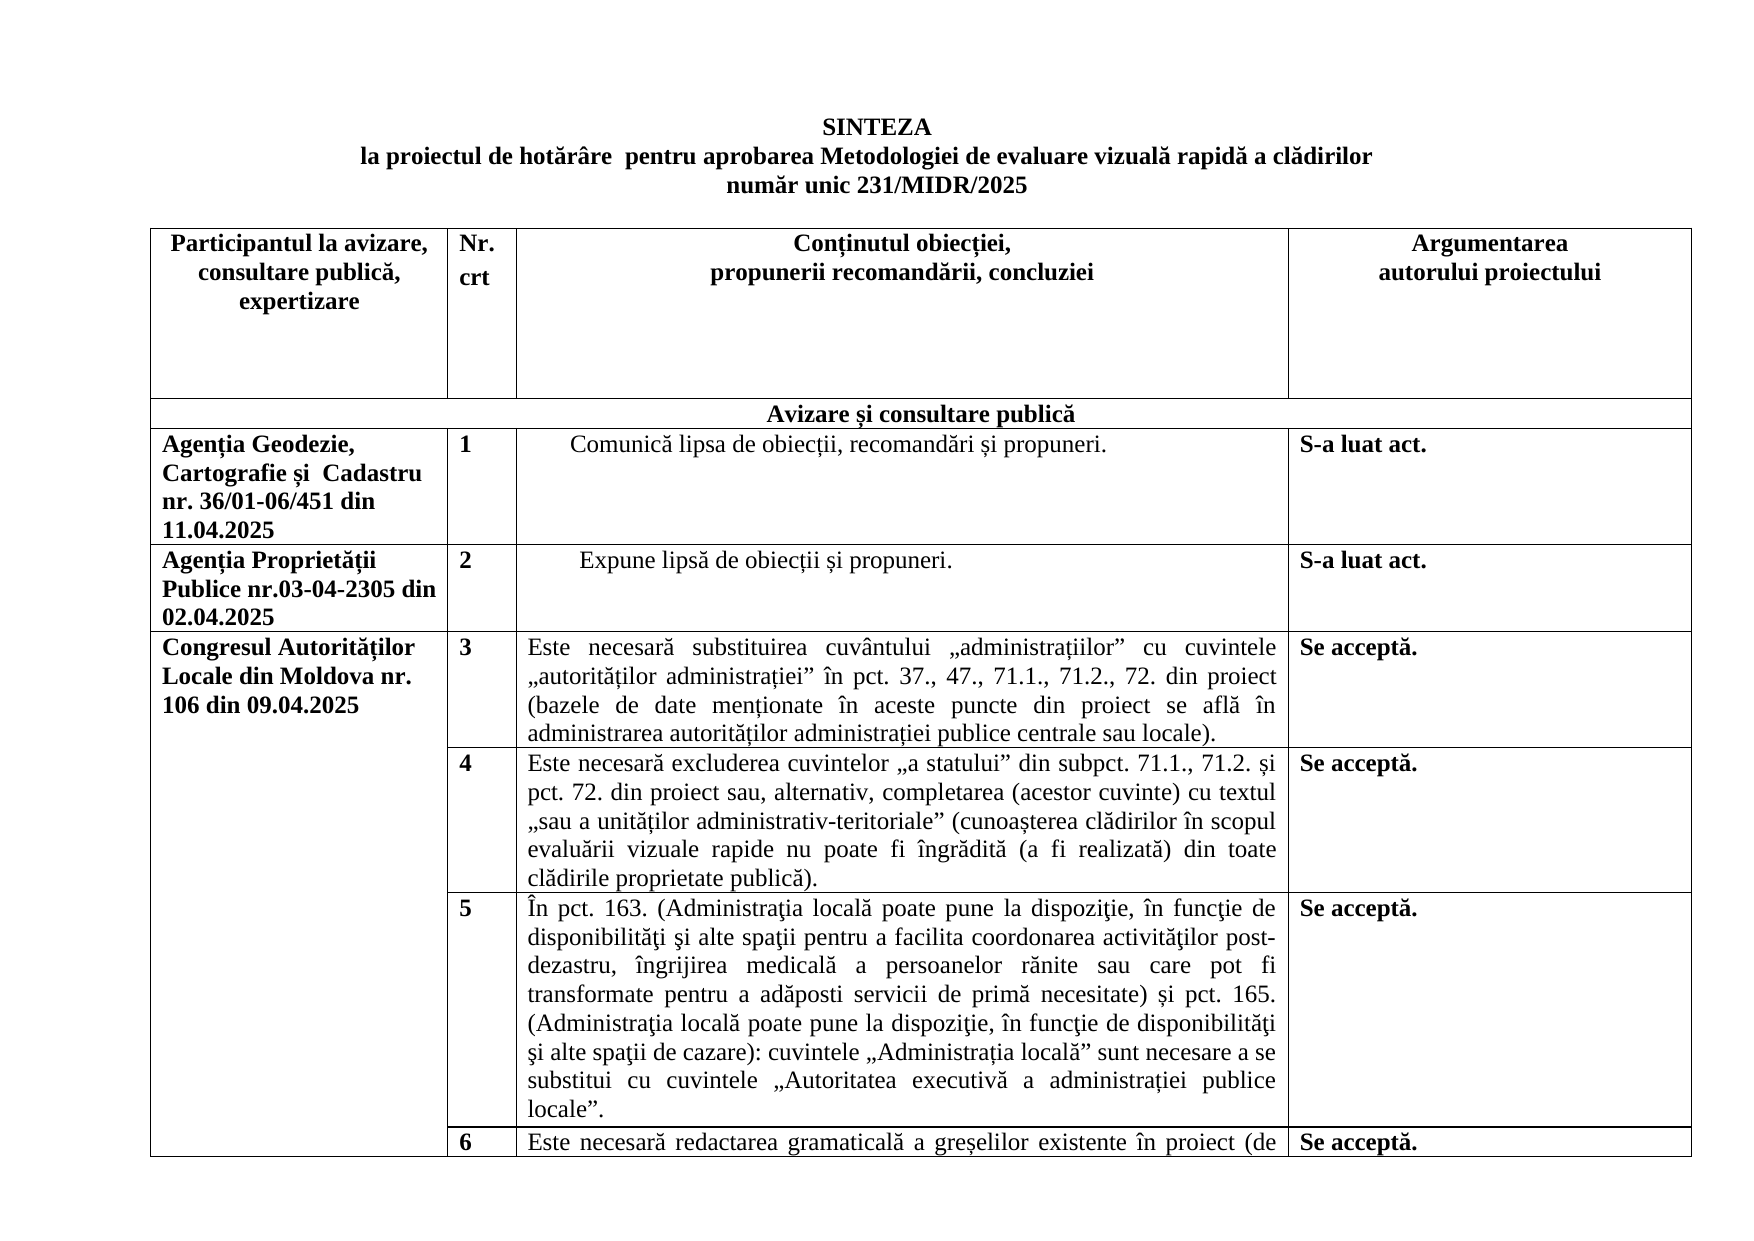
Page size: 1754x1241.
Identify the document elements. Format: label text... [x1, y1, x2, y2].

text la proiectul de hotărâre pentru aprobarea Metodologiei de evaluare vizuală rapidă a clădirilor [225, 141, 1508, 170]
table_cell 6 [448, 1128, 516, 1156]
table_cell Se acceptă. [1289, 1128, 1691, 1156]
table_cell 1 [448, 429, 516, 544]
table_cell Comunică lipsa de obiecții, recomandări și propuneri. [517, 429, 1288, 544]
table_header Participantul la avizare, consultare publică, expertizare [151, 229, 447, 398]
table_cell În pct. 163. (Administraţia locală poate pune la dispoziţie, în funcţie de disponibilităţi şi alte spaţii pentru a facilita coordonarea activităţilor post-dezastru, îngrijirea medicală a persoanelor rănite sau care pot fi transformate pentru a adăposti servicii de primă necesitate) și pct. 165. (Administraţia locală poate pune la dispoziţie, în funcţie de disponibilităţi şi alte spaţii de cazare): cuvintele „Administrația locală” sunt necesare a se substitui cu cuvintele „Autoritatea executivă a administrației publice locale”. [517, 893, 1288, 1126]
table_cell 3 [448, 632, 516, 747]
table_cell Se acceptă. [1289, 748, 1691, 892]
table_cell Avizare și consultare publică [151, 399, 1691, 428]
table_cell S-a luat act. [1289, 545, 1691, 631]
table_cell 2 [448, 545, 516, 631]
table_cell Este necesară substituirea cuvântului „administrațiilor” cu cuvintele „autorităților administrației” în pct. 37., 47., 71.1., 71.2., 72. din proiect (bazele de date menționate în aceste puncte din proiect se află în administrarea autorităților administrației publice centrale sau locale). [517, 632, 1288, 747]
table_cell Agenția Geodezie, Cartografie și Cadastru nr. 36/01-06/451 din 11.04.2025 [151, 429, 447, 544]
table_cell Este necesară excluderea cuvintelor „a statului” din subpct. 71.1., 71.2. și pct. 72. din proiect sau, alternativ, completarea (acestor cuvinte) cu textul „sau a unităților administrativ-teritoriale” (cunoașterea clădirilor în scopul evaluării vizuale rapide nu poate fi îngrădită (a fi realizată) din toate clădirile proprietate publică). [517, 748, 1288, 892]
table_cell S-a luat act. [1289, 429, 1691, 544]
table_cell 5 [448, 893, 516, 1126]
table_cell Agenția Proprietății Publice nr.03-04-2305 din 02.04.2025 [151, 545, 447, 631]
text număr unic 231/MIDR/2025 [150, 170, 1604, 199]
table_cell 4 [448, 748, 516, 892]
table_cell Se acceptă. [1289, 632, 1691, 747]
table_header Conținutul obiecției, propunerii recomandării, concluziei [517, 229, 1288, 398]
table_cell Expune lipsă de obiecții și propuneri. [517, 545, 1288, 631]
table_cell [517, 1128, 1288, 1156]
text SINTEZA [150, 112, 1604, 141]
table_cell Congresul Autorităților Locale din Moldova nr. 106 din 09.04.2025 [151, 632, 447, 1156]
table_cell Se acceptă. [1289, 893, 1691, 1126]
table_header Nr.crt [448, 229, 516, 398]
table_header Argumentarea autorului proiectului [1289, 229, 1691, 398]
